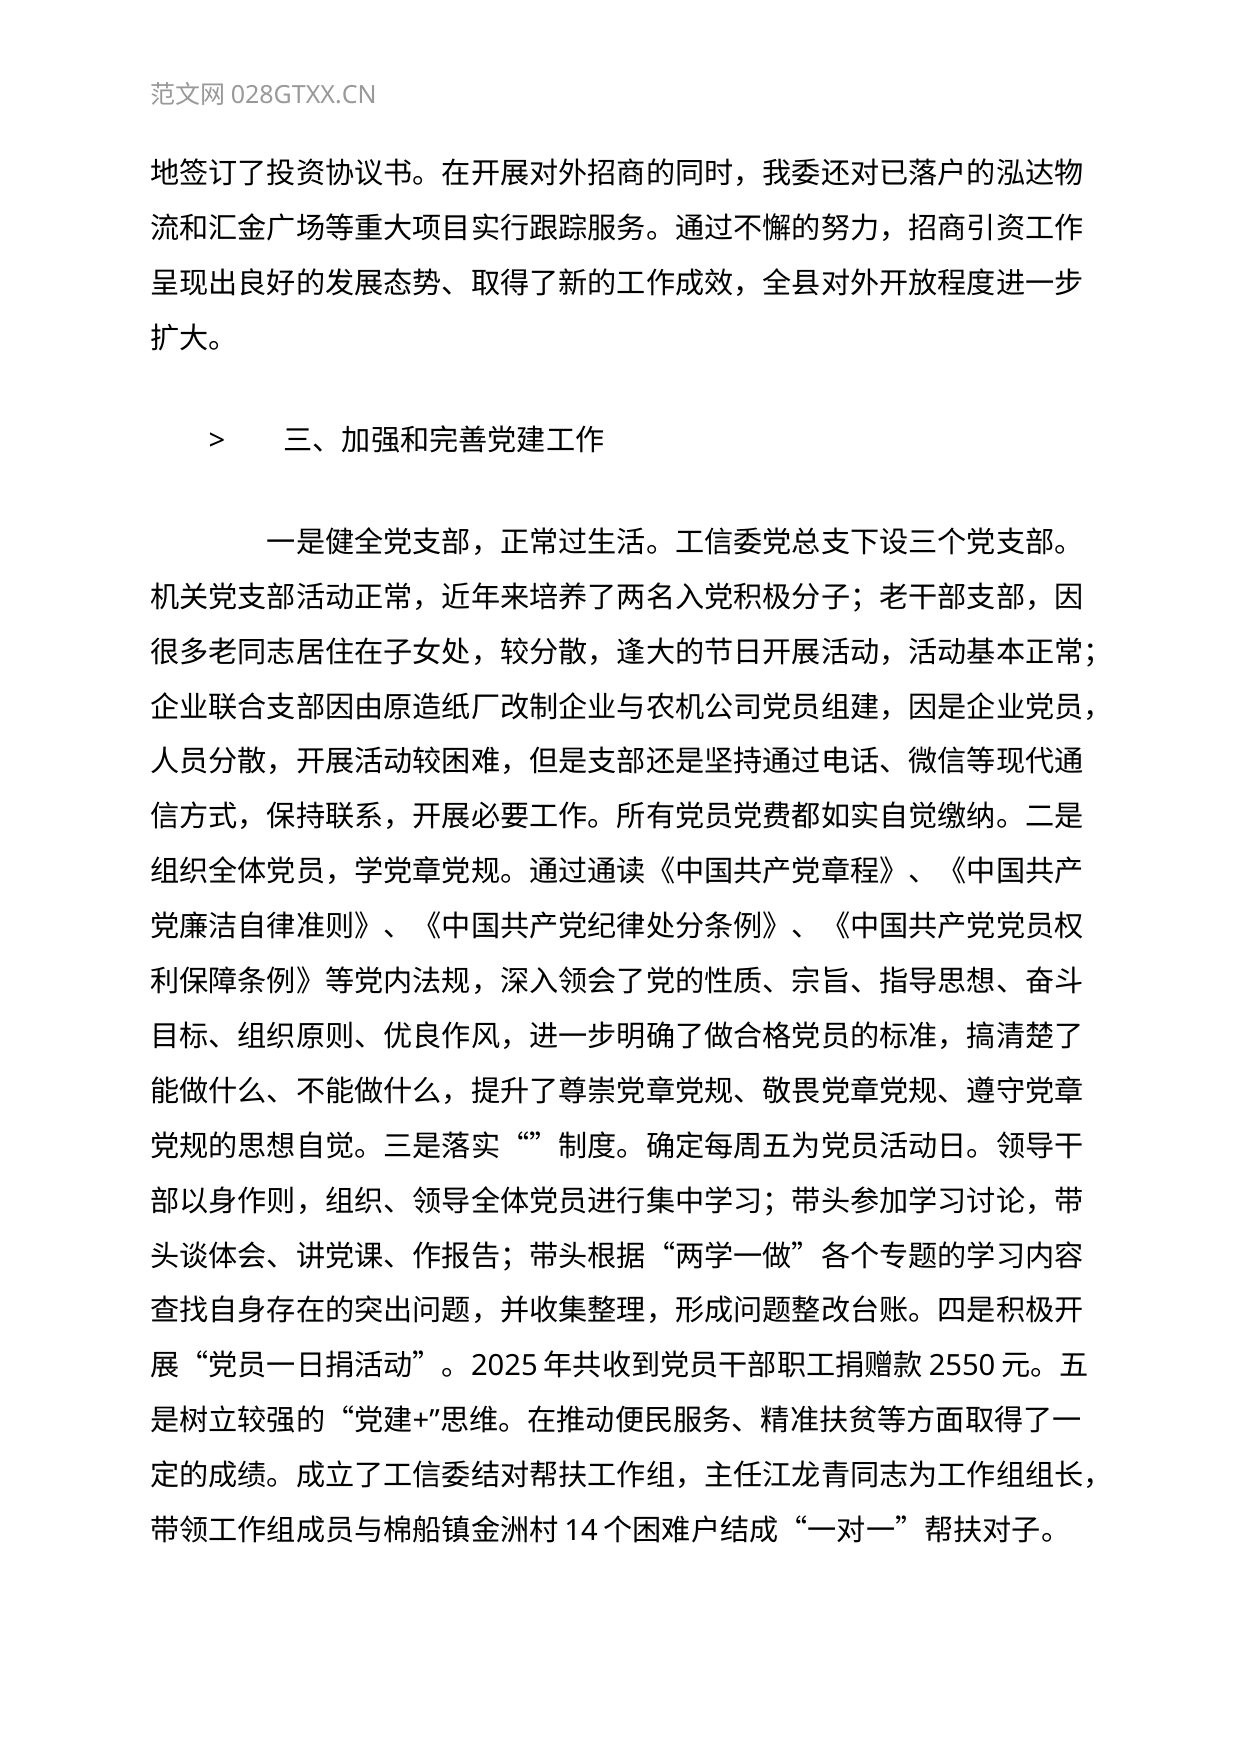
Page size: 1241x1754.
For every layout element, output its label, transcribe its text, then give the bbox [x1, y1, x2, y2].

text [150, 150, 1090, 357]
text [150, 518, 1090, 1549]
text > 三、加强和完善党建工作 [150, 416, 1090, 459]
